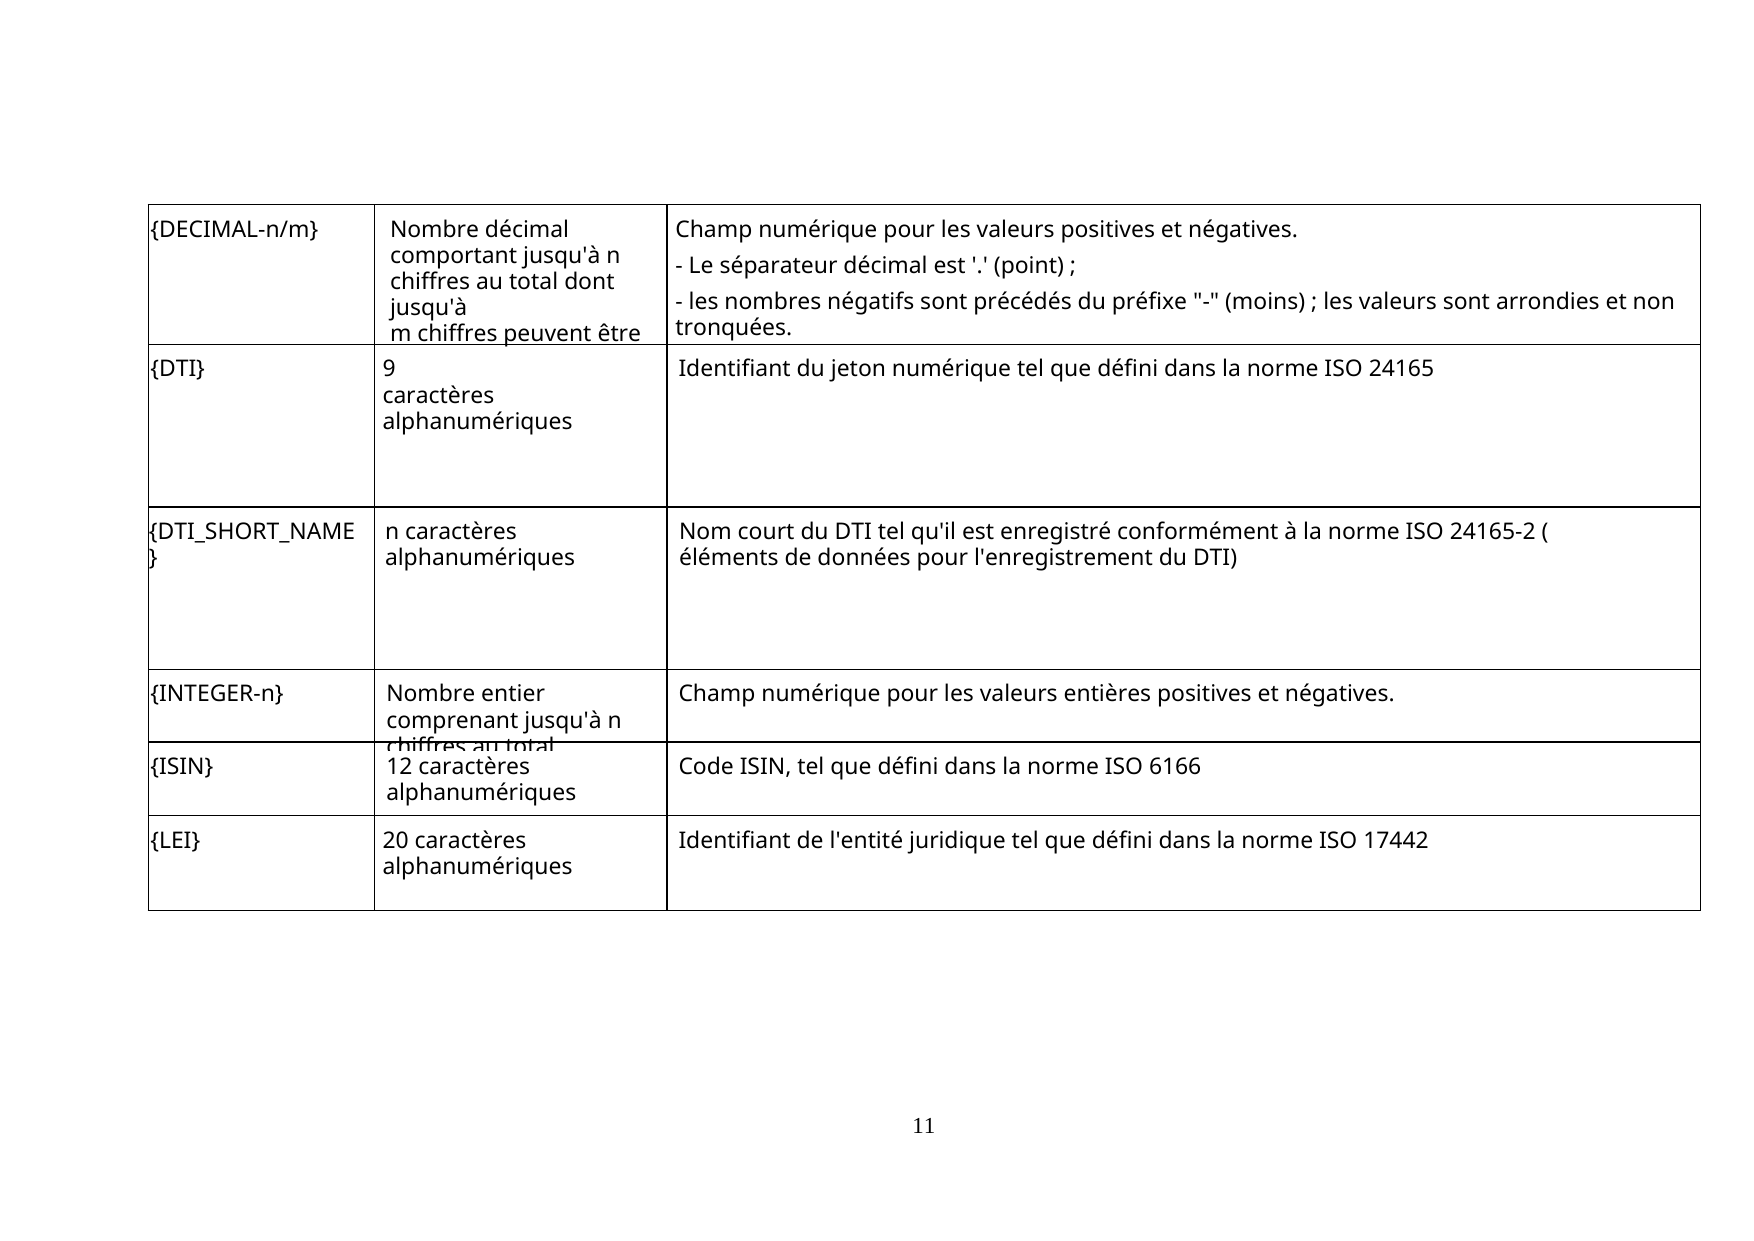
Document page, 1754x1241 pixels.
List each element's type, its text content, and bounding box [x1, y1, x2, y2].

table_cell {ISIN} [149, 743, 374, 815]
table_cell {INTEGER-n} [149, 670, 374, 741]
table_header Champ numérique pour les valeurs positives et négatives. - Le séparateur décimal est '.' (point) ; - les nombres négatifs sont précédés du préfixe "-" (moins) ; les valeurs sont arrondies et non tronquées. [668, 205, 1700, 344]
table_header {DECIMAL-n/m} [149, 205, 374, 344]
table_cell Champ numérique pour les valeurs entières positives et négatives. [668, 670, 1700, 741]
table_cell {DTI} [149, 345, 374, 506]
table_cell Code ISIN, tel que défini dans la norme ISO 6166 [668, 743, 1700, 815]
table_header Nombre décimal comportant jusqu'à n chiffres au total dont jusqu'à m chiffres peuvent être des chiffres de fraction [375, 205, 666, 344]
table_cell 12 caractères alphanumériques [375, 743, 666, 815]
table_cell Identifiant du jeton numérique tel que défini dans la norme ISO 24165 [668, 345, 1700, 506]
table_cell {LEI} [149, 816, 374, 909]
table_cell n caractères alphanumériques [375, 508, 666, 669]
table_cell Nombre entier comprenant jusqu'à n chiffres au total [375, 670, 666, 741]
table_cell {DTI_SHORT_NAME } [149, 508, 374, 669]
table_cell Identifiant de l'entité juridique tel que défini dans la norme ISO 17442 [668, 816, 1700, 909]
table_cell 9 caractères alphanumériques [375, 345, 666, 506]
table_cell 20 caractères alphanumériques [375, 816, 666, 909]
table_cell Nom court du DTI tel qu'il est enregistré conformément à la norme ISO 24165-2 ( éléments de données pour l'enregistrement du DTI) [668, 508, 1700, 669]
